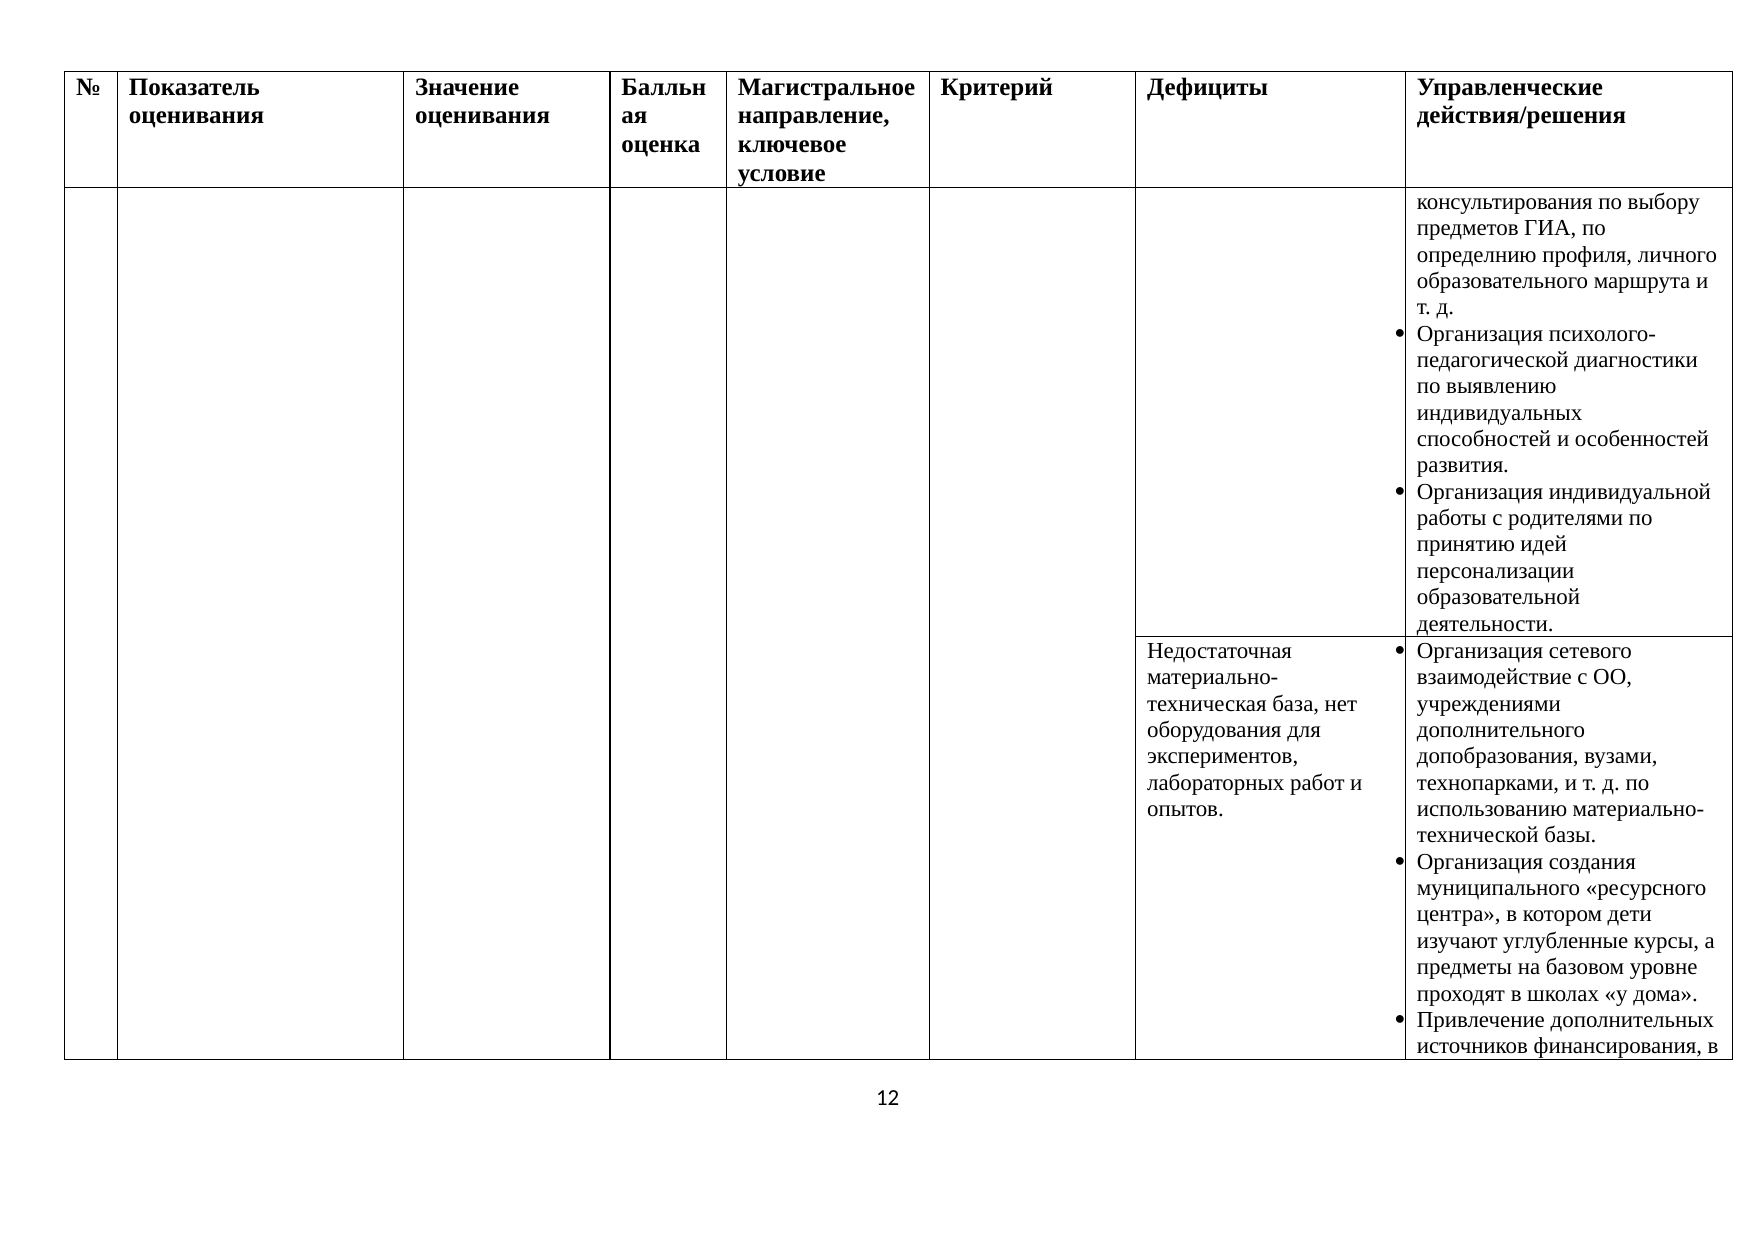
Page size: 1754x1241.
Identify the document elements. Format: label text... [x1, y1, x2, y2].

table_header Управленческие действия/решения [1406, 72, 1732, 187]
table_header Дефициты [1136, 72, 1405, 187]
table_header Балльная оценка [611, 72, 726, 187]
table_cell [1406, 188, 1732, 636]
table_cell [1136, 188, 1405, 636]
table_header Показатель оценивания [118, 72, 403, 187]
table_header Критерий [930, 72, 1135, 187]
table_header Магистральное направление, ключевое условие [727, 72, 929, 187]
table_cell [1406, 637, 1732, 1059]
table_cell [1136, 637, 1405, 1059]
table_header Значение оценивания [404, 72, 609, 187]
table_header № [65, 72, 117, 187]
